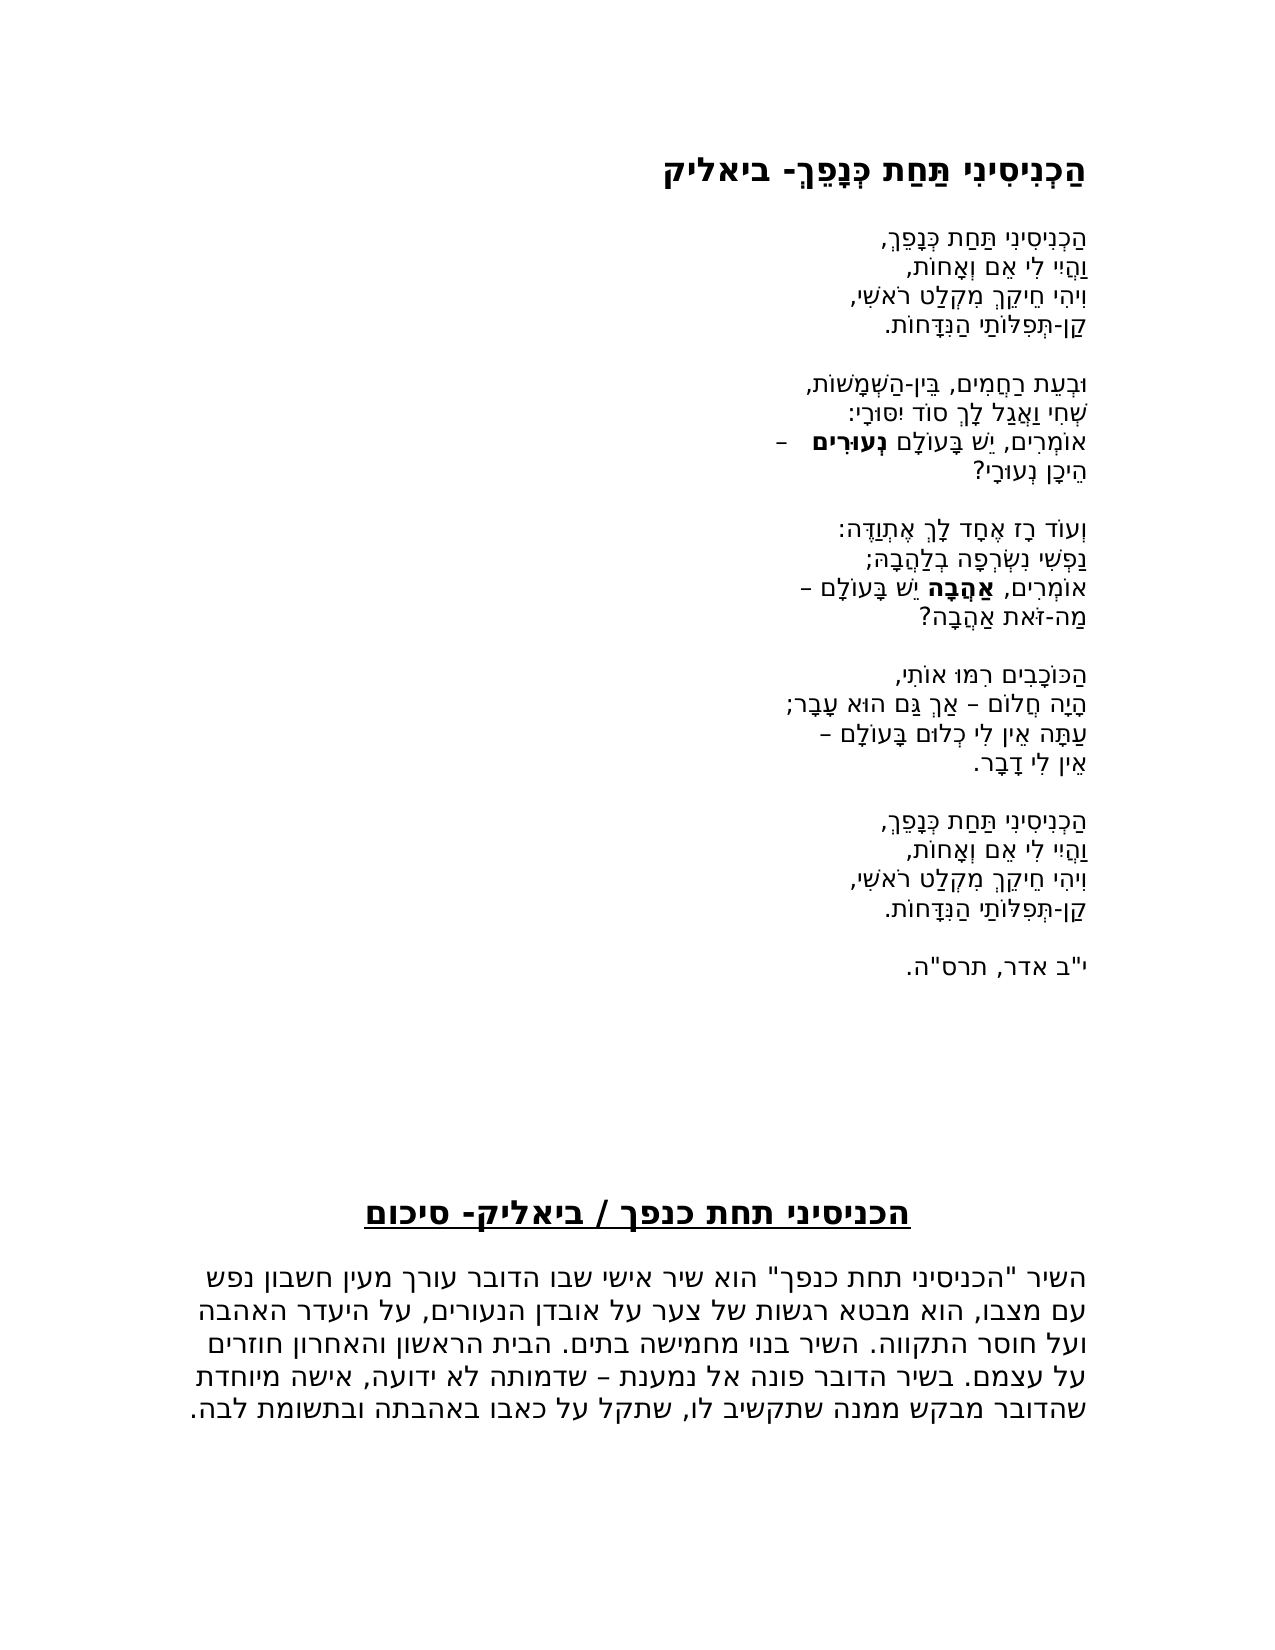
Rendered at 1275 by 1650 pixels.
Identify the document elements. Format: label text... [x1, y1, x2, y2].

text הַכְנִיסִינִי תַּחַת כְּנָפֵךְ, [187, 223, 1087, 252]
text קַן-תְּפִלּוֹתַי הַנִּדָּחוֹת. [187, 894, 1087, 923]
text וּבְעֵת רַחֲמִים, בֵּין-הַשְּׁמָשׁוֹת, [187, 369, 1087, 398]
text הַכּוֹכָבִים רִמּוּ אוֹתִי, [187, 660, 1087, 689]
text וִיהִי חֵיקֵךְ מִקְלַט רֹאשִׁי, [187, 281, 1087, 310]
text אֵין לִי דָבָר. [187, 748, 1087, 777]
text י"ב אדר, תרס"ה. [187, 952, 1087, 981]
text וַהֲיִי לִי אֵם וְאָחוֹת, [187, 252, 1087, 281]
text וְעוֹד רָז אֶחָד לָךְ אֶתְוַדֶּה: [187, 514, 1087, 544]
text קַן-תְּפִלּוֹתַי הַנִּדָּחוֹת. [187, 310, 1087, 339]
text שְׁחִי וַאֲגַל לָךְ סוֹד יִסּוּרָי: [187, 398, 1087, 427]
text עַתָּה אֵין לִי כְלוּם בָּעוֹלָם – [187, 719, 1087, 748]
text השיר "הכניסיני תחת כנפך" הוא שיר אישי שבו הדובר עורך מעין חשבון נפש עם מצבו, הוא מבטא רגשות של צער על אובדן הנעורים, על היעדר האהבה ועל חוסר התקווה. השיר בנוי מחמישה בתים. הבית הראשון והאחרון חוזרים על עצמם. בשיר הדובר פונה אל נמענת – שדמותה לא ידועה, אישה מיוחדת שהדובר מבקש ממנה שתקשיב לו, שתקל על כאבו באהבתה ובתשומת לבה. [187, 1262, 1087, 1425]
text וַהֲיִי לִי אֵם וְאָחוֹת, [187, 835, 1087, 864]
text וִיהִי חֵיקֵךְ מִקְלַט רֹאשִׁי, [187, 864, 1087, 894]
text הַכְנִיסִינִי תַּחַת כְּנָפֵךְ- ביאליק [187, 150, 1087, 189]
text נַפְשִׁי נִשְׂרְפָה בְלַהֲבָהּ; [187, 544, 1087, 573]
text אוֹמְרִים, יֵשׁ בָּעוֹלָם נְעוּרִים – [187, 427, 1087, 456]
text מַה-זֹּאת אַהֲבָה? [187, 602, 1087, 631]
text הֵיכָן נְעוּרָי? [187, 456, 1087, 485]
text הַכְנִיסִינִי תַּחַת כְּנָפֵךְ, [187, 806, 1087, 835]
text הָיָה חֲלוֹם – אַךְ גַּם הוּא עָבָר; [187, 689, 1087, 719]
text אוֹמְרִים, אַהֲבָה יֵשׁ בָּעוֹלָם – [187, 573, 1087, 602]
text הכניסיני תחת כנפך / ביאליק- סיכום [187, 1194, 1087, 1232]
